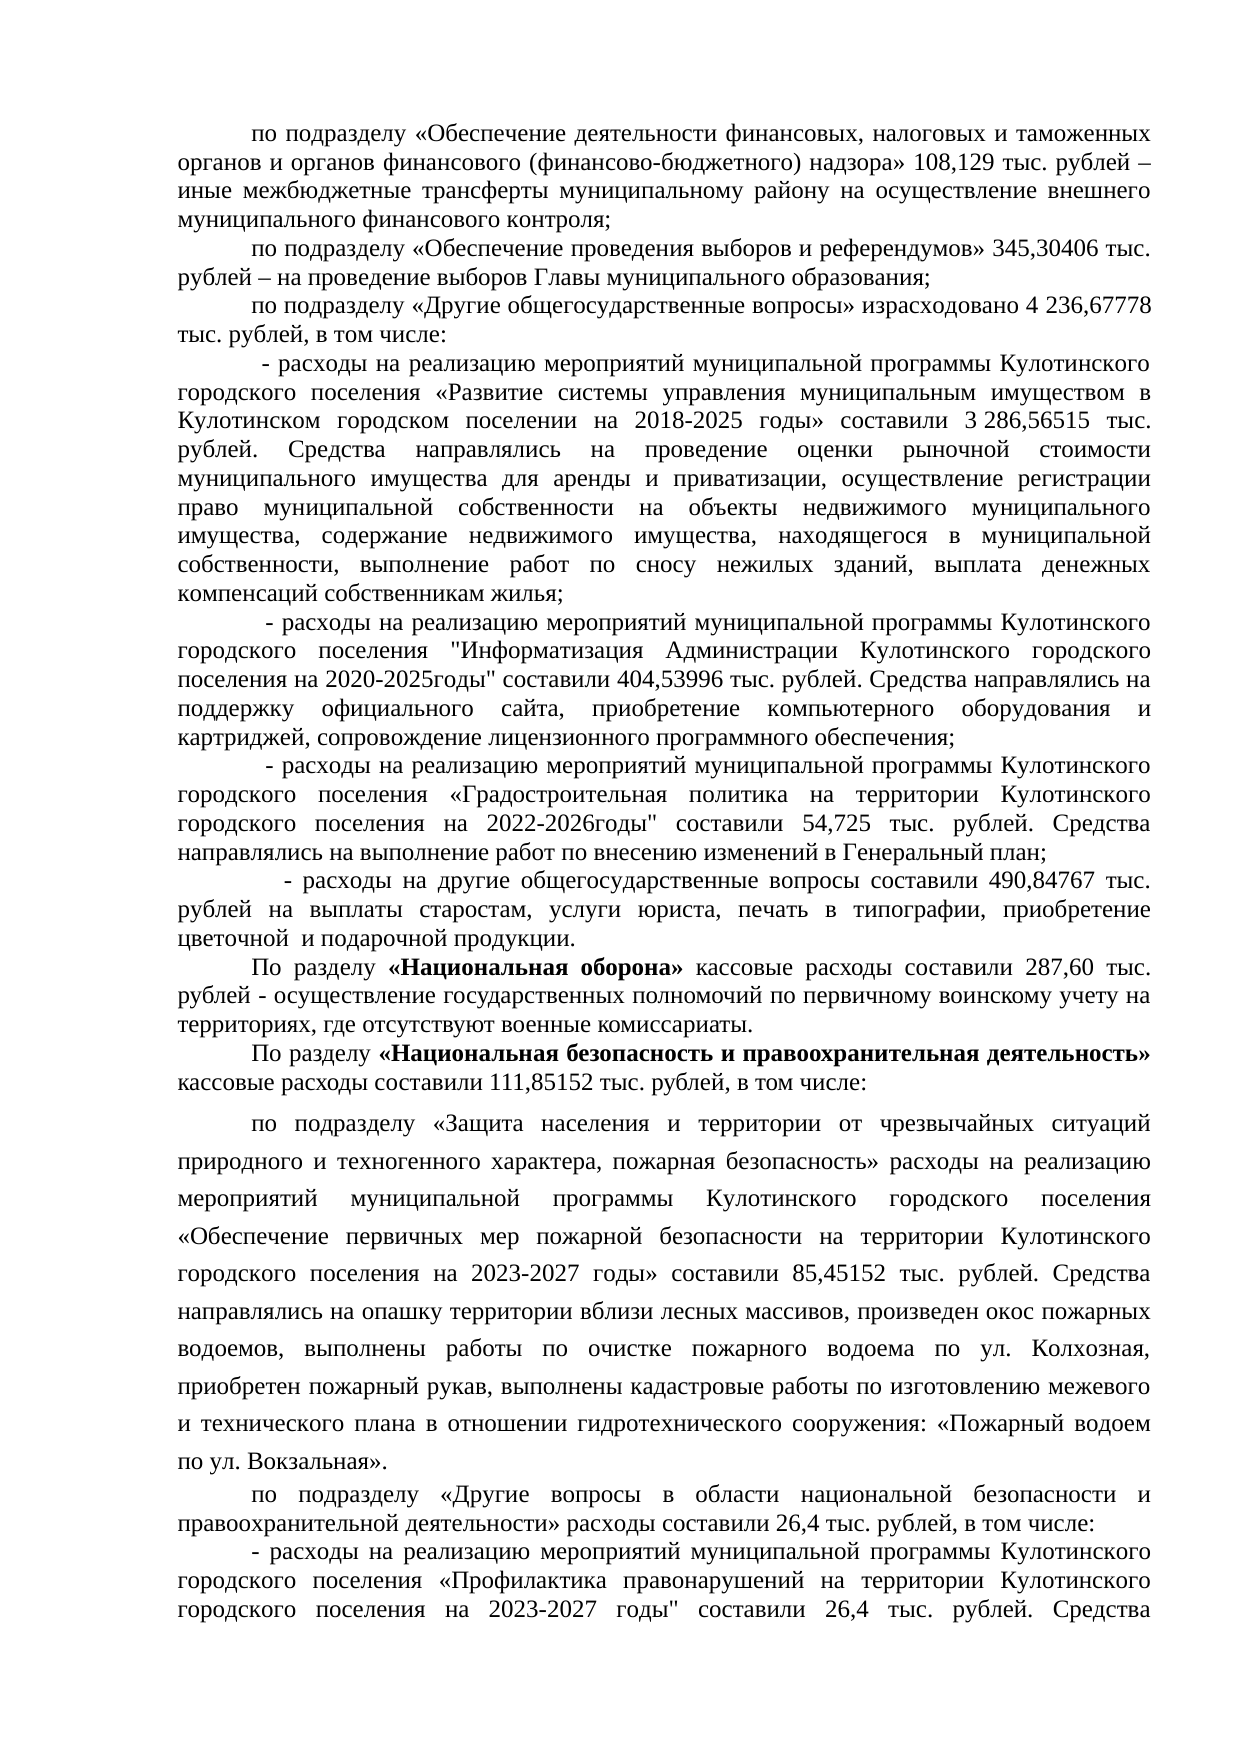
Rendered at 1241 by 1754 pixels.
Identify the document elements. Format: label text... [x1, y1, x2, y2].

text по подразделу «Обеспечение деятельности финансовых, налоговых и таможенных органов и органов финансового (финансово-бюджетного) надзора» 108,129 тыс. рублей – иные межбюджетные трансферты муниципальному району на осуществление внешнего муниципального финансового контроля; [177, 118, 1152, 233]
text по подразделу «Другие общегосударственные вопросы» израсходовано 4 236,67778 тыс. рублей, в том числе: [177, 291, 1152, 348]
text - расходы на реализацию мероприятий муниципальной программы Кулотинского городского поселения «Градостроительная политика на территории Кулотинского городского поселения на 2022-2026годы" составили 54,725 тыс. рублей. Средства направлялись на выполнение работ по внесению изменений в Генеральный план; [177, 751, 1152, 866]
text по подразделу «Другие вопросы в области национальной безопасности и правоохранительной деятельности» расходы составили 26,4 тыс. рублей, в том числе: [177, 1479, 1152, 1536]
text По разделу «Национальная оборона» кассовые расходы составили 287,60 тыс. рублей - осуществление государственных полномочий по первичному воинскому учету на территориях, где отсутствуют военные комиссариаты. [177, 952, 1152, 1038]
text - расходы на реализацию мероприятий муниципальной программы Кулотинского городского поселения "Информатизация Администрации Кулотинского городского поселения на 2020-2025годы" составили 404,53996 тыс. рублей. Средства направлялись на поддержку официального сайта, приобретение компьютерного оборудования и картриджей, сопровождение лицензионного программного обеспечения; [177, 607, 1152, 751]
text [177, 1536, 1152, 1623]
text По разделу «Национальная безопасность и правоохранительная деятельность» кассовые расходы составили 111,85152 тыс. рублей, в том числе: [177, 1038, 1152, 1096]
text - расходы на реализацию мероприятий муниципальной программы Кулотинского городского поселения «Развитие системы управления муниципальным имуществом в Кулотинском городском поселении на 2018-2025 годы» составили 3 286,56515 тыс. рублей. Средства направлялись на проведение оценки рыночной стоимости муниципального имущества для аренды и приватизации, осуществление регистрации право муниципальной собственности на объекты недвижимого муниципального имущества, содержание недвижимого имущества, находящегося в муниципальной собственности, выполнение работ по сносу нежилых зданий, выплата денежных компенсаций собственникам жилья; [177, 348, 1152, 607]
text - расходы на другие общегосударственные вопросы составили 490,84767 тыс. рублей на выплаты старостам, услуги юриста, печать в типографии, приобретение цветочной и подарочной продукции. [177, 866, 1152, 952]
text по подразделу «Защита населения и территории от чрезвычайных ситуаций природного и техногенного характера, пожарная безопасность» расходы на реализацию мероприятий муниципальной программы Кулотинского городского поселения «Обеспечение первичных мер пожарной безопасности на территории Кулотинского городского поселения на 2023-2027 годы» составили 85,45152 тыс. рублей. Средства направлялись на опашку территории вблизи лесных массивов, произведен окос пожарных водоемов, выполнены работы по очистке пожарного водоема по ул. Колхозная, приобретен пожарный рукав, выполнены кадастровые работы по изготовлению межевого и технического плана в отношении гидротехнического сооружения: «Пожарный водоем по ул. Вокзальная». [177, 1100, 1152, 1475]
text по подразделу «Обеспечение проведения выборов и референдумов» 345,30406 тыс. рублей – на проведение выборов Главы муниципального образования; [177, 233, 1152, 291]
